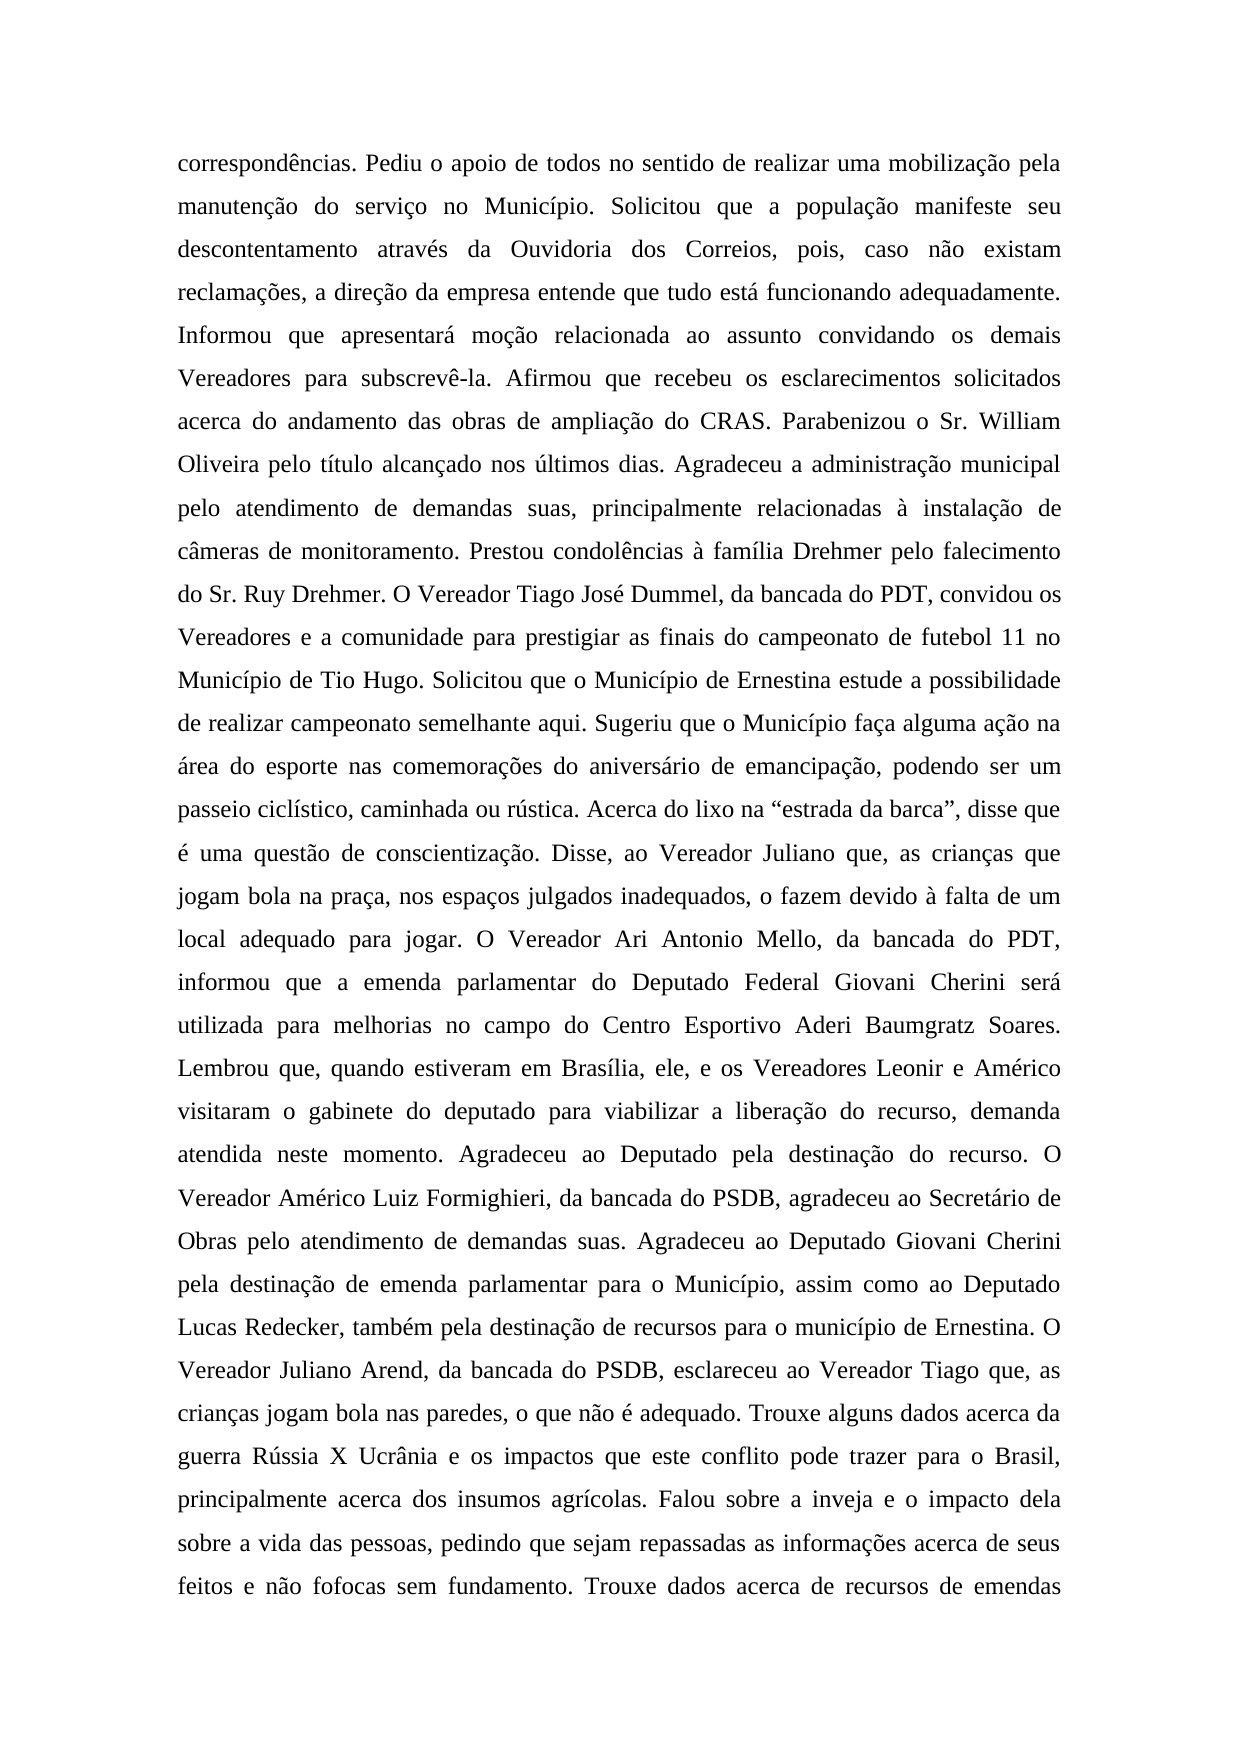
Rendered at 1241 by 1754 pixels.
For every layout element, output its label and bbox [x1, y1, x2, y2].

text [177, 148, 1062, 1599]
